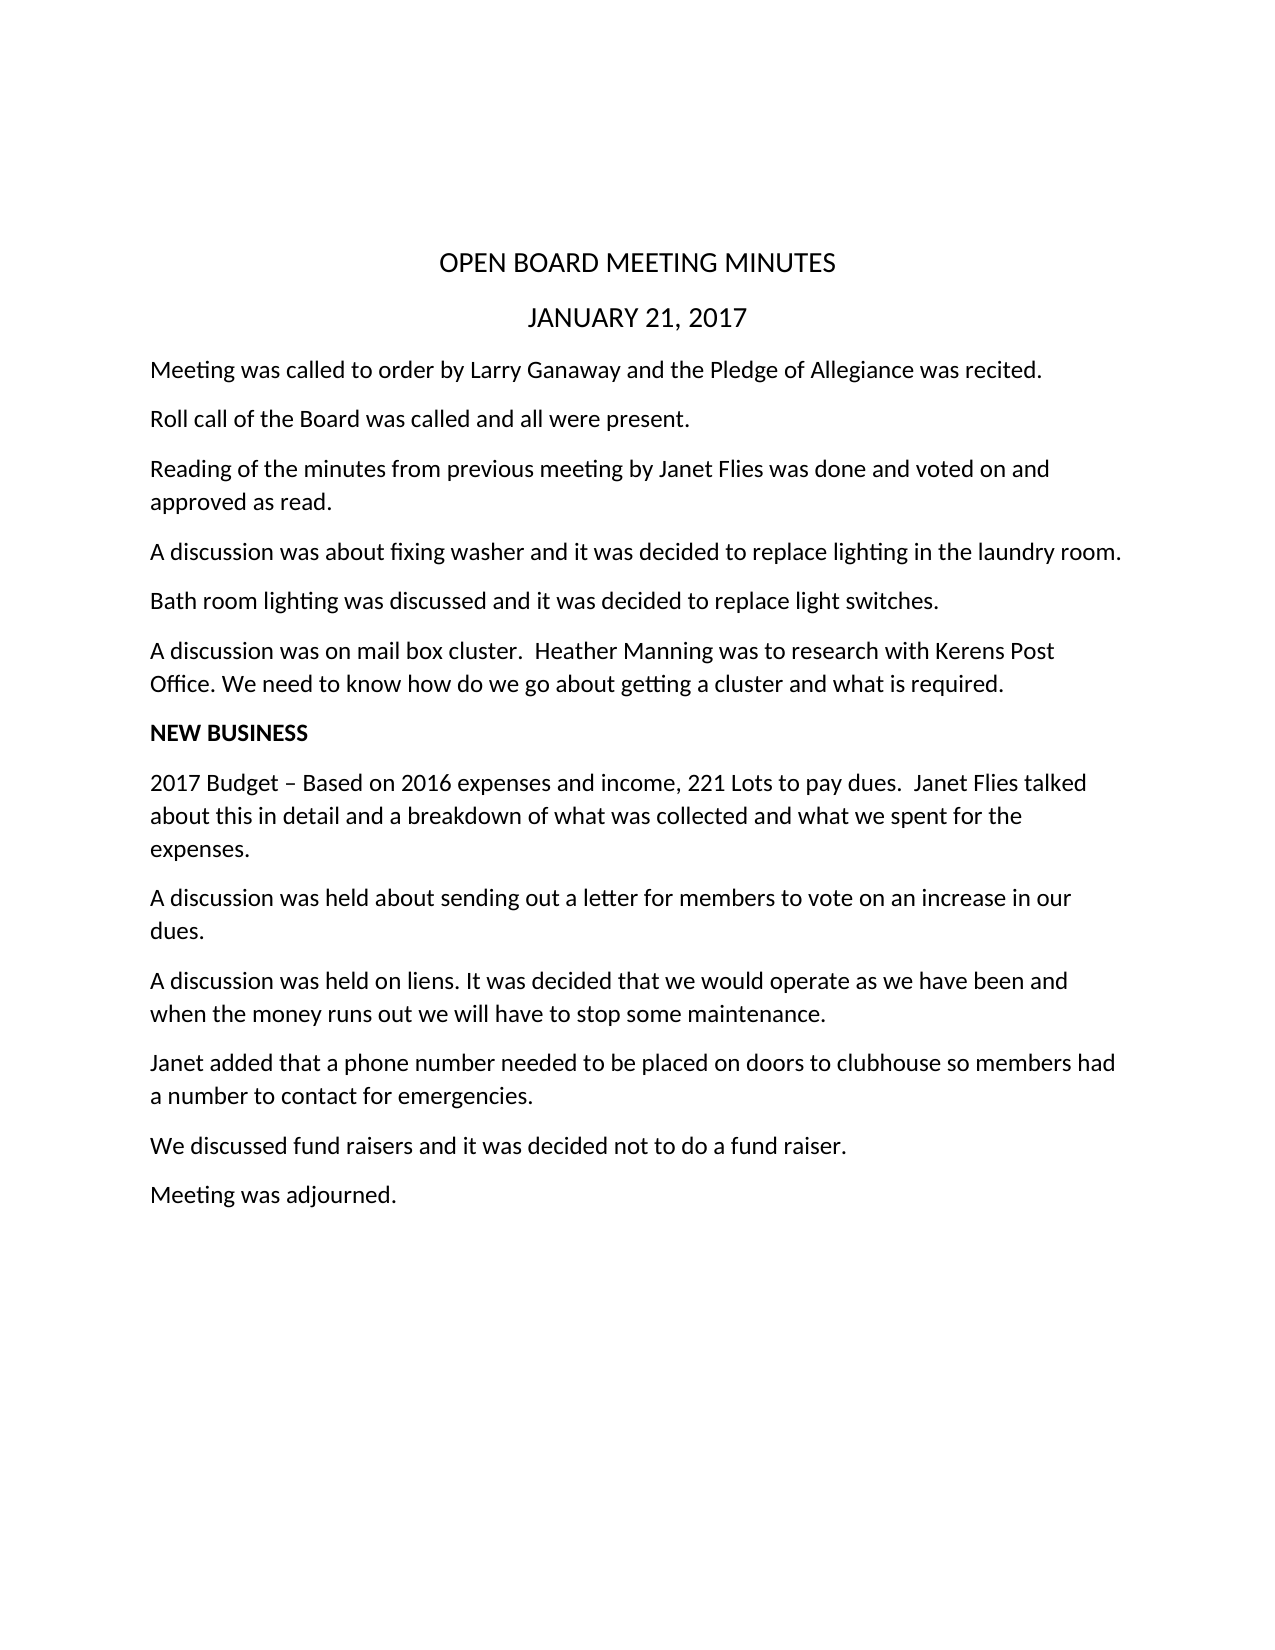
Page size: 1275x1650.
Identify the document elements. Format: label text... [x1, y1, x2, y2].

text 2017 Budget – Based on 2016 expenses and income, 221 Lots to pay dues. Janet Flies talked about this in detail and a breakdown of what was collected and what we spent for the expenses. [150, 767, 1125, 863]
text OPEN BOARD MEETING MINUTES [150, 244, 1125, 279]
text Janet added that a phone number needed to be placed on doors to clubhouse so members had a number to contact for emergencies. [150, 1047, 1125, 1111]
text Meeting was called to order by Larry Ganaway and the Pledge of Allegiance was recited. [150, 354, 1125, 384]
text A discussion was held on liens. It was decided that we would operate as we have been and when the money runs out we will have to stop some maintenance. [150, 965, 1125, 1028]
text Meeting was adjourned. [150, 1179, 1125, 1210]
text A discussion was held about sending out a letter for members to vote on an increase in our dues. [150, 882, 1125, 946]
text A discussion was on mail box cluster. Heather Manning was to research with Kerens Post Office. We need to know how do we go about getting a cluster and what is required. [150, 635, 1125, 698]
text Reading of the minutes from previous meeting by Janet Flies was done and voted on and approved as read. [150, 453, 1125, 517]
text Bath room lighting was discussed and it was decided to replace light switches. [150, 585, 1125, 616]
text Roll call of the Board was called and all were present. [150, 403, 1125, 434]
text We discussed fund raisers and it was decided not to do a fund raiser. [150, 1130, 1125, 1160]
text NEW BUSINESS [150, 717, 1125, 748]
text A discussion was about fixing washer and it was decided to replace lighting in the laundry room. [150, 536, 1125, 566]
text JANUARY 21, 2017 [150, 299, 1125, 334]
